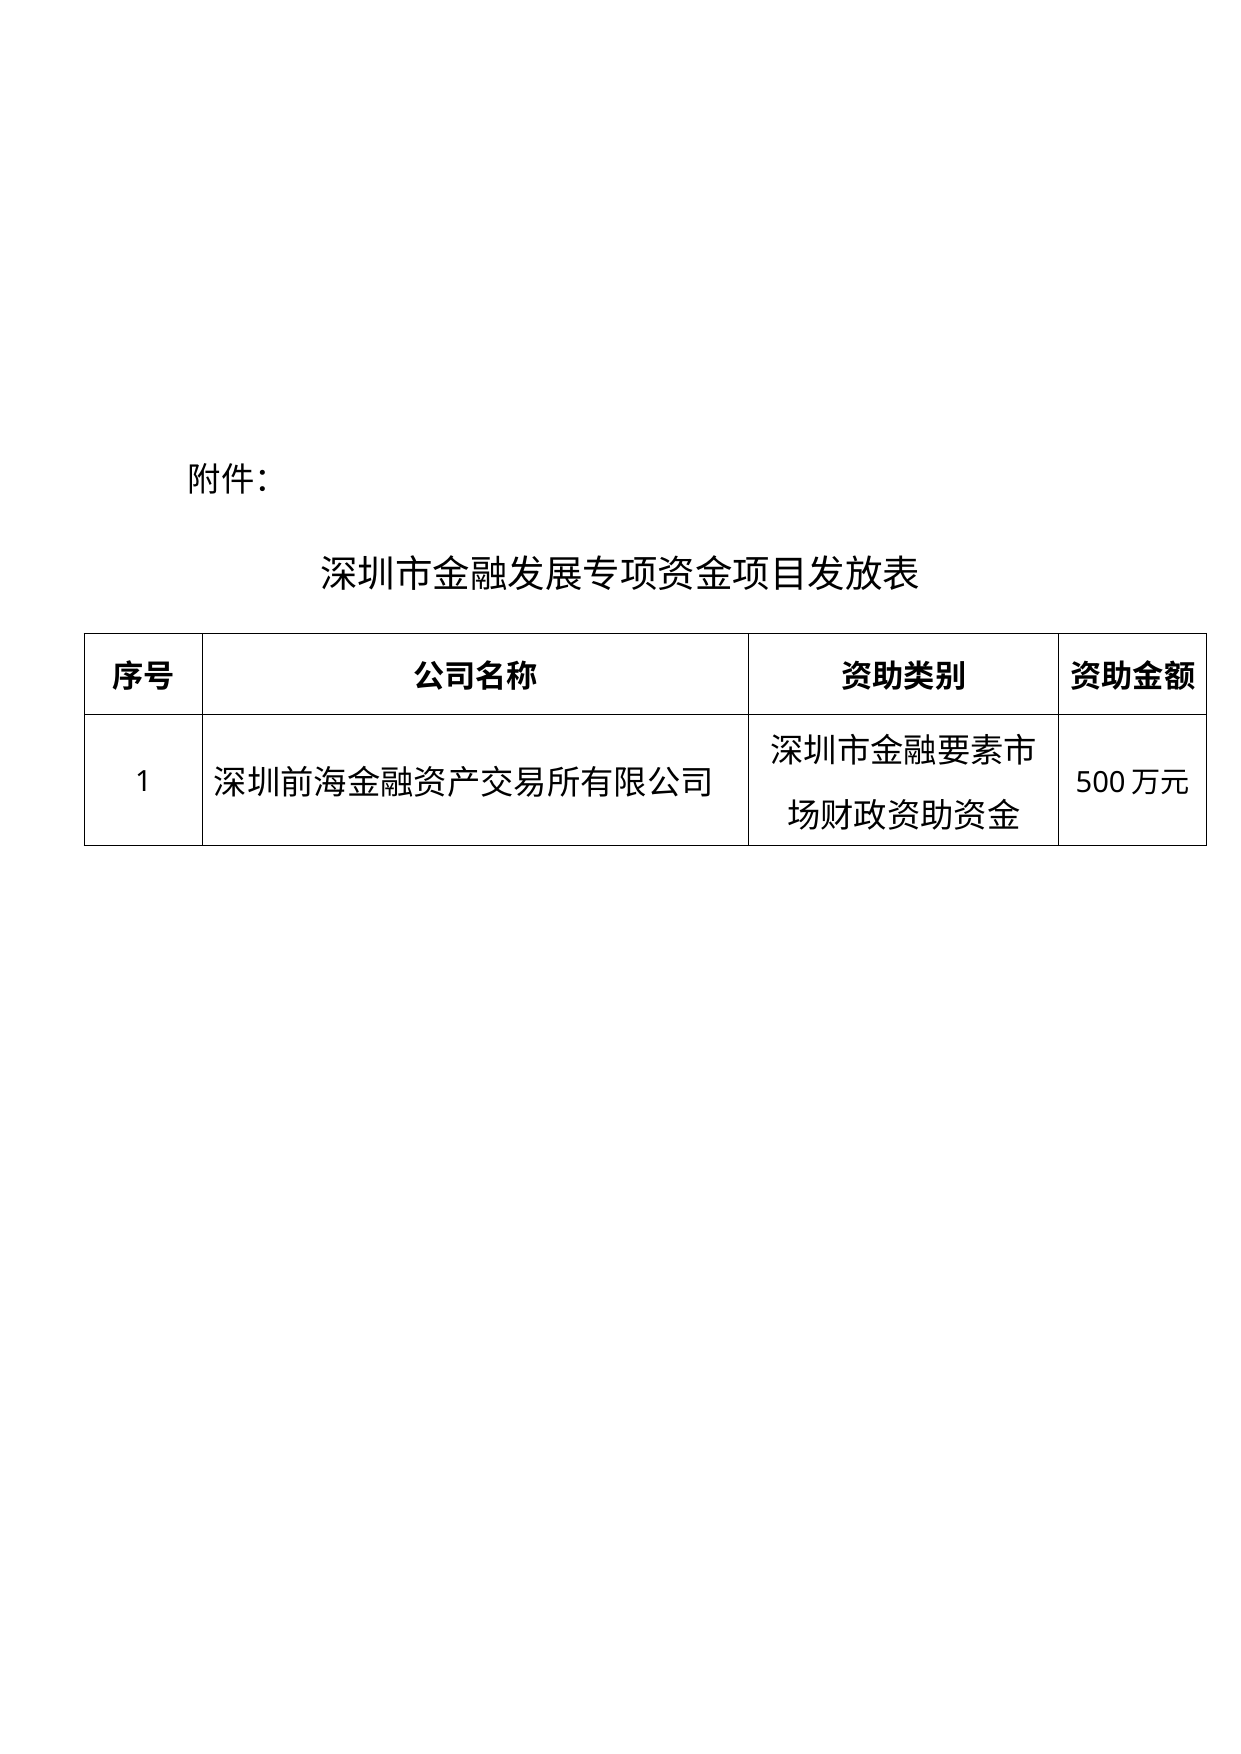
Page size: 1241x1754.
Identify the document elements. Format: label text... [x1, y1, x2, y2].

text 附件： [187, 444, 1053, 509]
table_header 公司名称 [203, 634, 748, 714]
table_cell 深圳前海金融资产交易所有限公司 [203, 715, 748, 845]
table_header 序号 [85, 634, 202, 714]
table_header 资助金额 [1059, 634, 1206, 714]
table_header 资助类别 [749, 634, 1058, 714]
table_cell 1 [85, 715, 202, 845]
table_cell 深圳市金融要素市场财政资助资金 [749, 715, 1058, 845]
text 深圳市金融发展专项资金项目发放表 [187, 539, 1053, 604]
table_cell 500万元 [1059, 715, 1206, 845]
